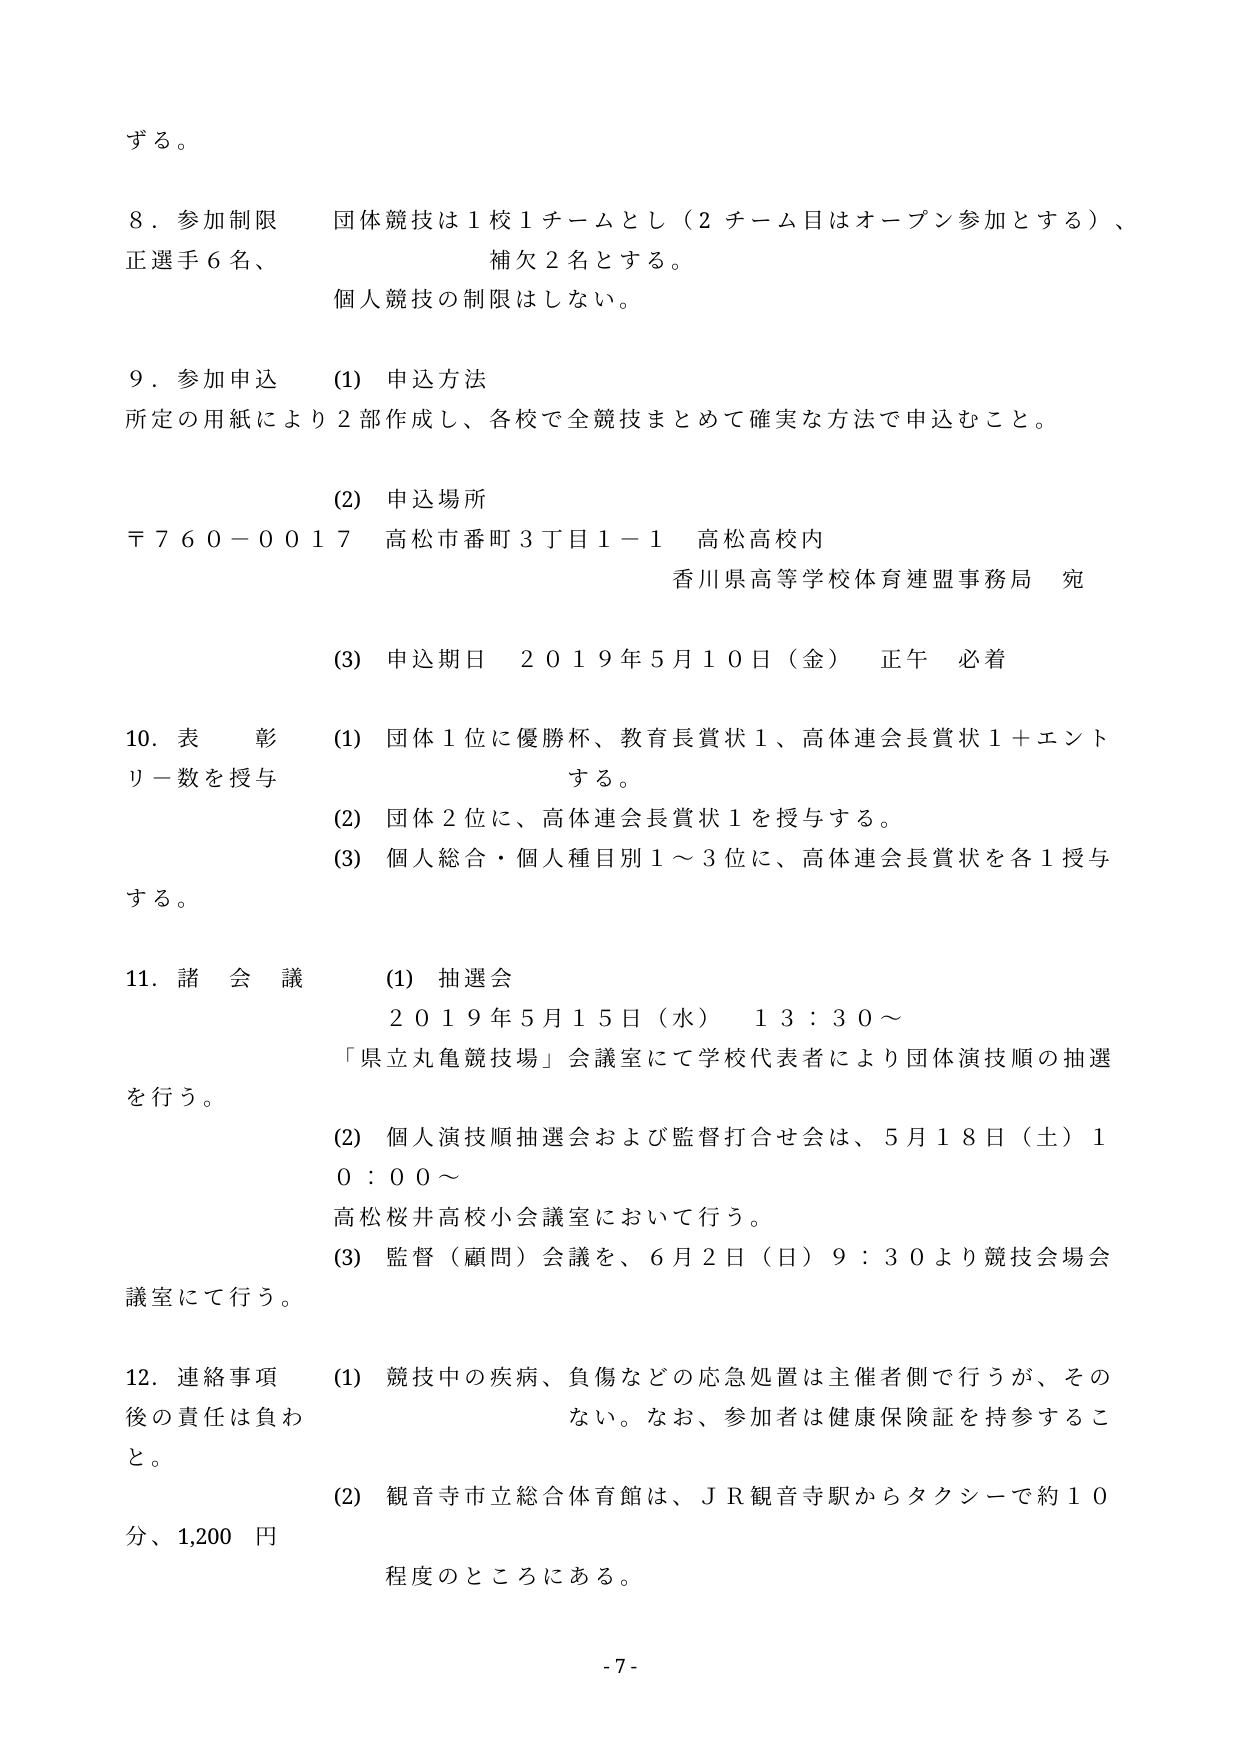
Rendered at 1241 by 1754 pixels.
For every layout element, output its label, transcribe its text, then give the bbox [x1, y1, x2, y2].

text 高松桜井高校小会議室において行う。 [332, 1196, 1115, 1236]
text (3)申込期日 ２０１９年５月１０日（金） 正午 必着 [125, 638, 1115, 677]
text 個人競技の制限はしない。 [125, 278, 1115, 318]
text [125, 119, 1115, 159]
text (3)個人総合・個人種目別１～３位に、高体連会長賞状を各１授与する。 [125, 837, 1115, 917]
text (2)観音寺市立総合体育館は、ＪＲ観音寺駅からタクシーで約１０分、1,200円 [125, 1475, 1115, 1555]
text (2)申込場所 〒７６０－００１７ 高松市番町３丁目１－１ 高松高校内 [125, 478, 1115, 558]
text (2)団体２位に、高体連会長賞状１を授与する。 [125, 797, 1115, 837]
text ９．参加申込 (1)申込方法 所定の用紙により２部作成し、各校で全競技まとめて確実な方法で申込むこと。 [125, 358, 1115, 438]
text 10．表 彰 (1)団体１位に優勝杯、教育長賞状１、高体連会長賞状１＋エントリ－数を授与 する。 [125, 717, 1115, 797]
text 香川県高等学校体育連盟事務局 宛 [125, 558, 1115, 598]
text ８．参加制限 団体競技は１校１チームとし（2チーム目はオープン参加とする）、正選手６名、 補欠２名とする。 [125, 199, 1115, 278]
text ２０１９年５月１５日（水） １３：３０～ [125, 997, 1115, 1037]
text 11．諸 会 議 (1)抽選会 [125, 957, 1115, 997]
text (3)監督（顧問）会議を、６月２日（日）９：３０より競技会場会議室にて行う。 [125, 1236, 1115, 1316]
text 「県立丸亀競技場」会議室にて学校代表者により団体演技順の抽選を行う。 [125, 1037, 1115, 1116]
text (2)個人演技順抽選会および監督打合せ会は、５月１８日（土）１０：００～ [125, 1116, 1115, 1196]
text 12．連絡事項 (1)競技中の疾病、負傷などの応急処置は主催者側で行うが、その後の責任は負わ ない。なお、参加者は健康保険証を持参すること。 [125, 1356, 1115, 1475]
text 程度のところにある。 [125, 1555, 1115, 1595]
